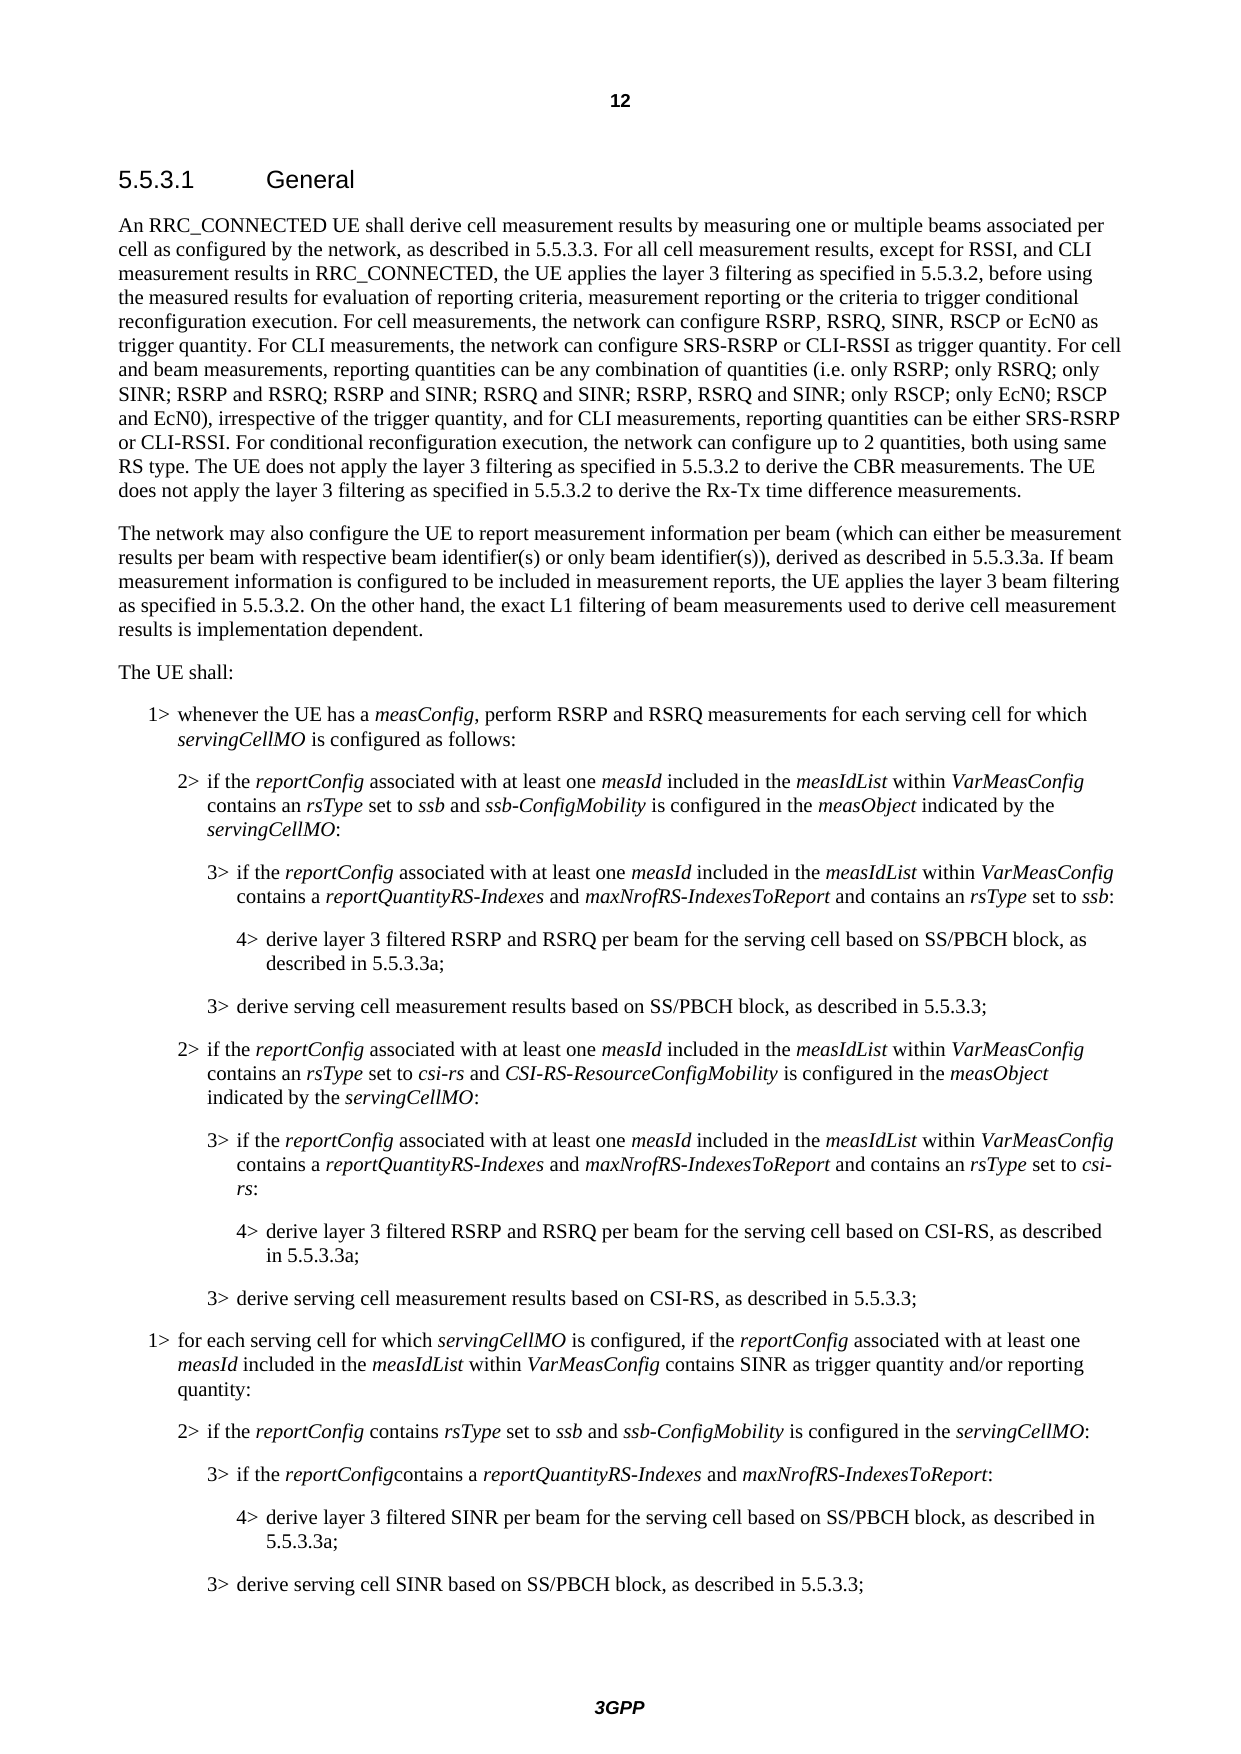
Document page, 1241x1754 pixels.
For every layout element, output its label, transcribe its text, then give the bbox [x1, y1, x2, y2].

text 1> whenever the UE has a measConfig, perform RSRP and RSRQ measurements for each serving cell for which servingCellMO is configured as follows: [148, 702, 1122, 751]
text 4> derive layer 3 filtered SINR per beam for the serving cell based on SS/PBCH block, as described in 5.5.3.3a; [236, 1505, 1122, 1553]
text An RRC_CONNECTED UE shall derive cell measurement results by measuring one or multiple beams associated per cell as configured by the network, as described in 5.5.3.3. For all cell measurement results, except for RSSI, and CLI measurement results in RRC_CONNECTED, the UE applies the layer 3 filtering as specified in 5.5.3.2, before using the measured results for evaluation of reporting criteria, measurement reporting or the criteria to trigger conditional reconfiguration execution. For cell measurements, the network can configure RSRP, RSRQ, SINR, RSCP or EcN0 as trigger quantity. For CLI measurements, the network can configure SRS-RSRP or CLI-RSSI as trigger quantity. For cell and beam measurements, reporting quantities can be any combination of quantities (i.e. only RSRP; only RSRQ; only SINR; RSRP and RSRQ; RSRP and SINR; RSRQ and SINR; RSRP, RSRQ and SINR; only RSCP; only EcN0; RSCP and EcN0), irrespective of the trigger quantity, and for CLI measurements, reporting quantities can be either SRS-RSRP or CLI-RSSI. For conditional reconfiguration execution, the network can configure up to 2 quantities, both using same RS type. The UE does not apply the layer 3 filtering as specified in 5.5.3.2 to derive the CBR measurements. The UE does not apply the layer 3 filtering as specified in 5.5.3.2 to derive the Rx-Tx time difference measurements. [118, 213, 1122, 502]
text 4> derive layer 3 filtered RSRP and RSRQ per beam for the serving cell based on SS/PBCH block, as described in 5.5.3.3a; [236, 927, 1122, 975]
text 3> derive serving cell SINR based on SS/PBCH block, as described in 5.5.3.3; [207, 1572, 1122, 1596]
text 2> if the reportConfig associated with at least one measId included in the measIdList within VarMeasConfig contains an rsType set to csi-rs and CSI-RS-ResourceConfigMobility is configured in the measObject indicated by the servingCellMO: [177, 1037, 1122, 1109]
text The network may also configure the UE to report measurement information per beam (which can either be measurement results per beam with respective beam identifier(s) or only beam identifier(s)), derived as described in 5.5.3.3a. If beam measurement information is configured to be included in measurement reports, the UE applies the layer 3 beam filtering as specified in 5.5.3.2. On the other hand, the exact L1 filtering of beam measurements used to derive cell measurement results is implementation dependent. [118, 521, 1122, 641]
text The UE shall: [118, 659, 1122, 684]
text 4> derive layer 3 filtered RSRP and RSRQ per beam for the serving cell based on CSI-RS, as described in 5.5.3.3a; [236, 1219, 1122, 1267]
subtitle 5.5.3.1 General [118, 166, 1122, 194]
text 3> if the reportConfig associated with at least one measId included in the measIdList within VarMeasConfig contains a reportQuantityRS-Indexes and maxNrofRS-IndexesToReport and contains an rsType set to csi-rs: [207, 1128, 1122, 1200]
text 3> if the reportConfig associated with at least one measId included in the measIdList within VarMeasConfig contains a reportQuantityRS-Indexes and maxNrofRS-IndexesToReport and contains an rsType set to ssb: [207, 860, 1122, 908]
text 2> if the reportConfig associated with at least one measId included in the measIdList within VarMeasConfig contains an rsType set to ssb and ssb-ConfigMobility is configured in the measObject indicated by the servingCellMO: [177, 769, 1122, 841]
text 1> for each serving cell for which servingCellMO is configured, if the reportConfig associated with at least one measId included in the measIdList within VarMeasConfig contains SINR as trigger quantity and/or reporting quantity: [148, 1328, 1122, 1401]
text 2> if the reportConfig contains rsType set to ssb and ssb-ConfigMobility is configured in the servingCellMO: [177, 1419, 1122, 1443]
text 3> derive serving cell measurement results based on CSI-RS, as described in 5.5.3.3; [207, 1286, 1122, 1309]
text 3> derive serving cell measurement results based on SS/PBCH block, as described in 5.5.3.3; [207, 994, 1122, 1018]
text 3> if the reportConfigcontains a reportQuantityRS-Indexes and maxNrofRS-IndexesToReport: [207, 1462, 1122, 1486]
